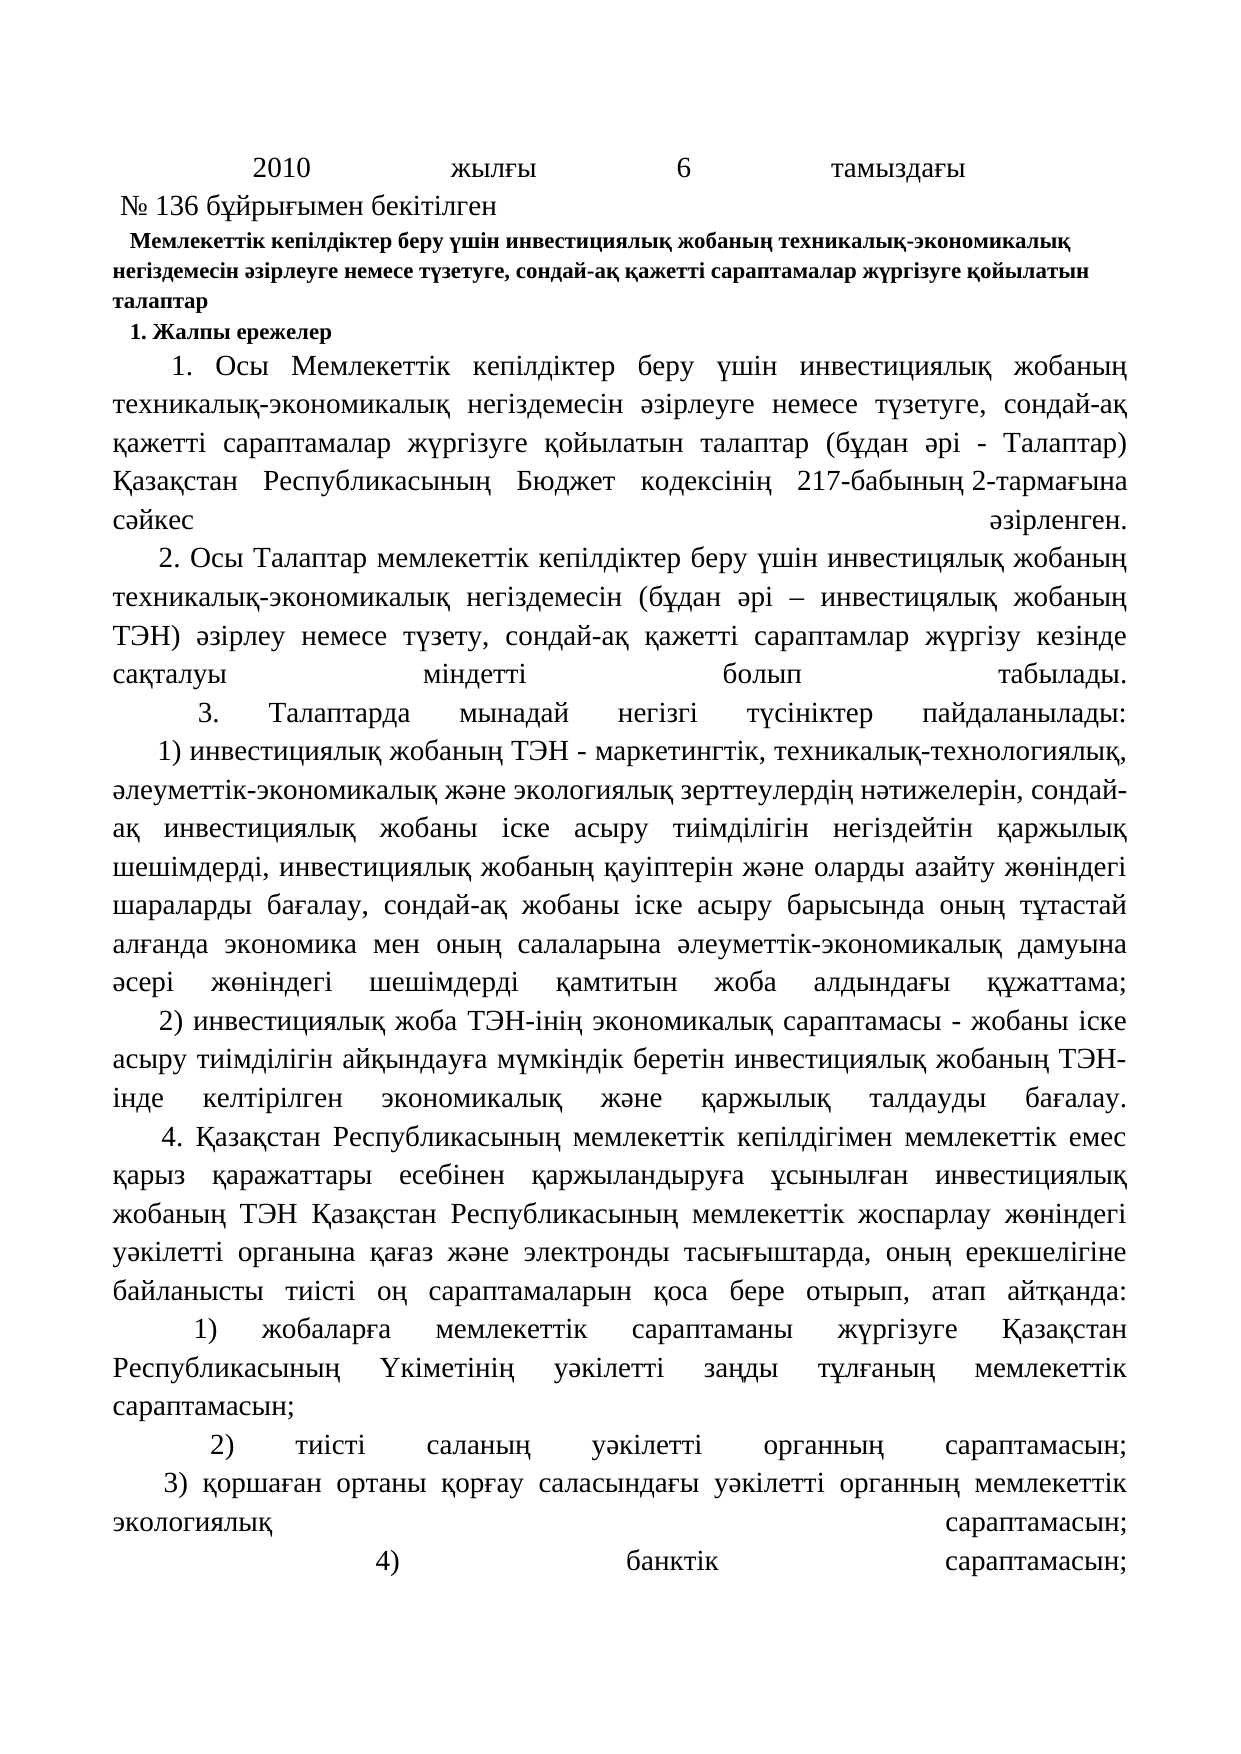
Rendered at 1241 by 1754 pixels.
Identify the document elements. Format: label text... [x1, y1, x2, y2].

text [112, 150, 1128, 222]
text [112, 348, 1128, 1576]
text Мемлекеттік кепілдіктер беру үшін инвестициялық жобаның техникалық-экономикалық негіздемесін әзірлеуге немесе түзетуге, сондай-ақ қажетті сараптамалар жүргізуге қойылатын талаптар [112, 227, 1128, 314]
text 1. Жалпы ережелер [112, 318, 1128, 344]
